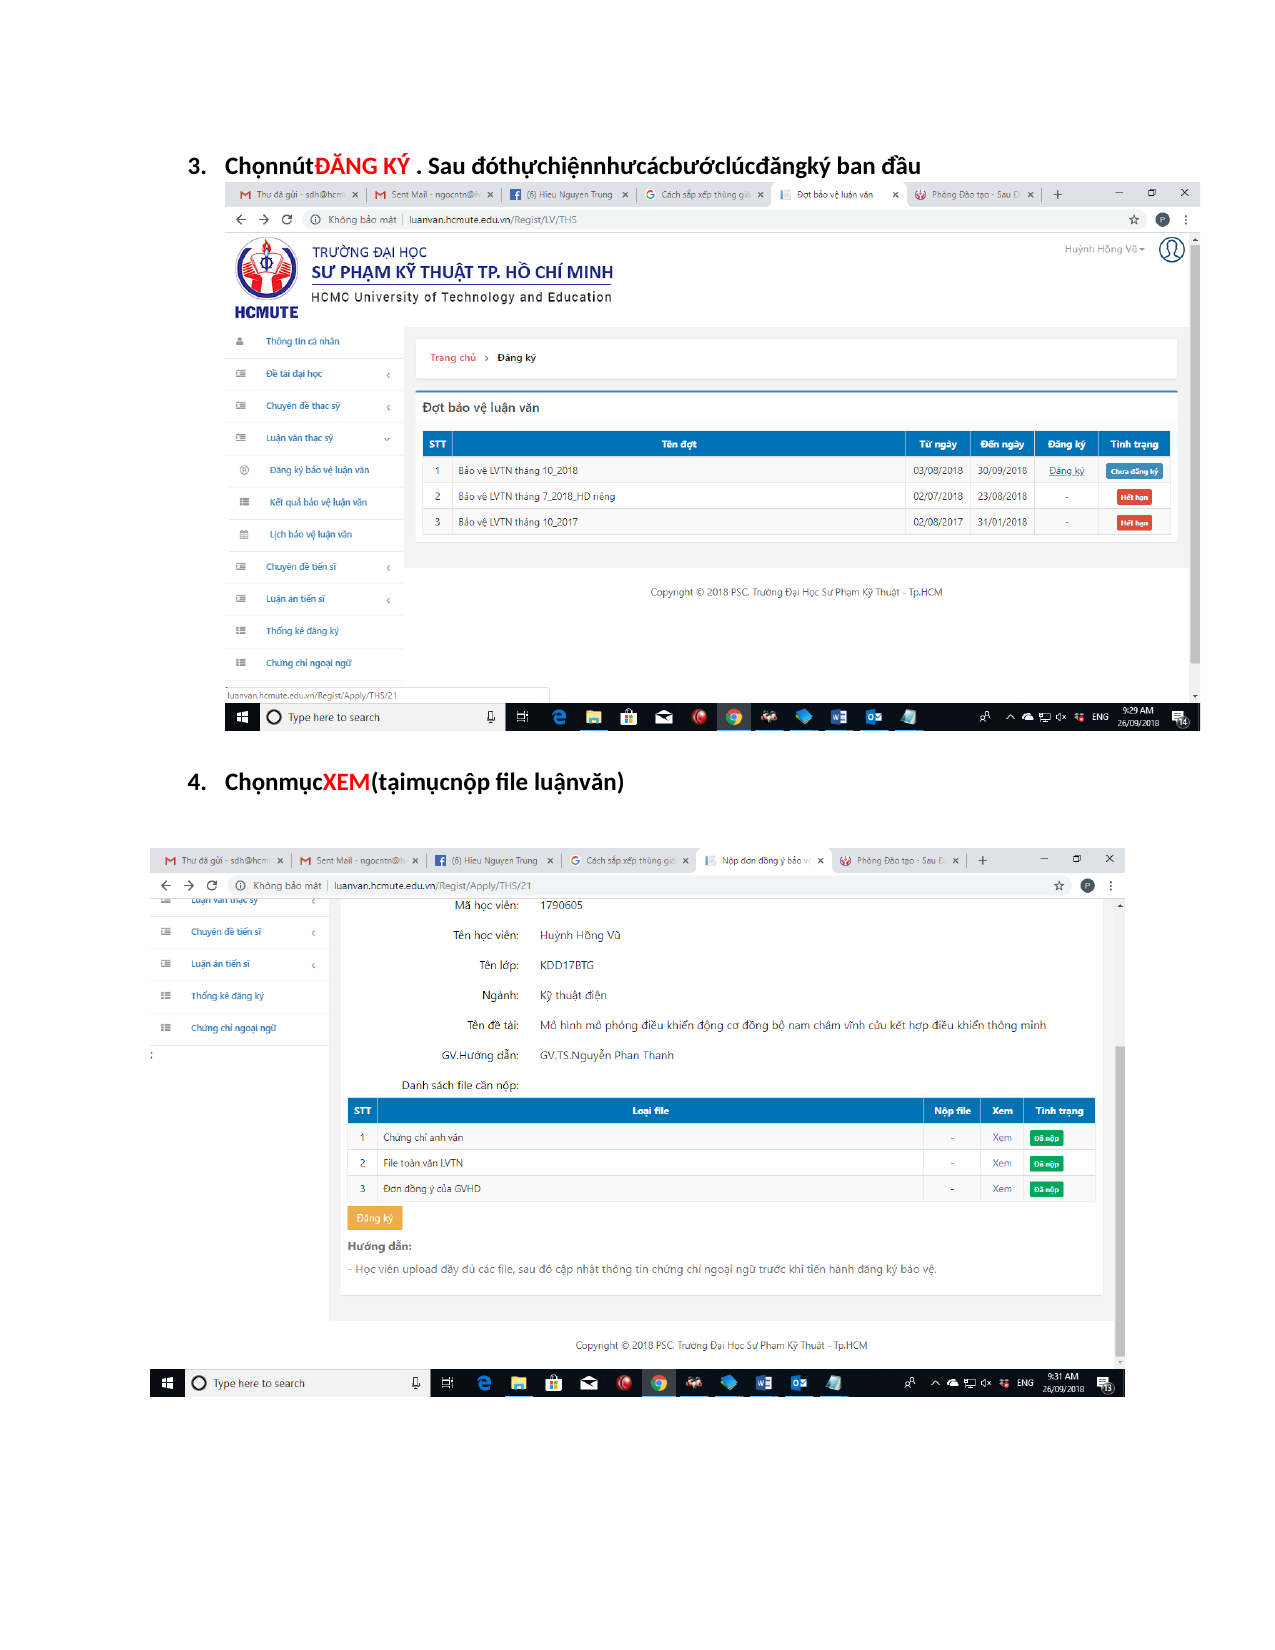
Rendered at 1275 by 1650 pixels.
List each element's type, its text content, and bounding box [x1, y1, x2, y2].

picture [150, 848, 1125, 1397]
picture [225, 182, 1200, 731]
list ChọnmụcXEM(tạimụcnộp file luậnvăn) [187, 766, 1125, 797]
list ChọnnútĐĂNG KÝ . Sau đóthựchiệnnhưcácbướclúcđăngký ban đầu [187, 150, 1125, 181]
